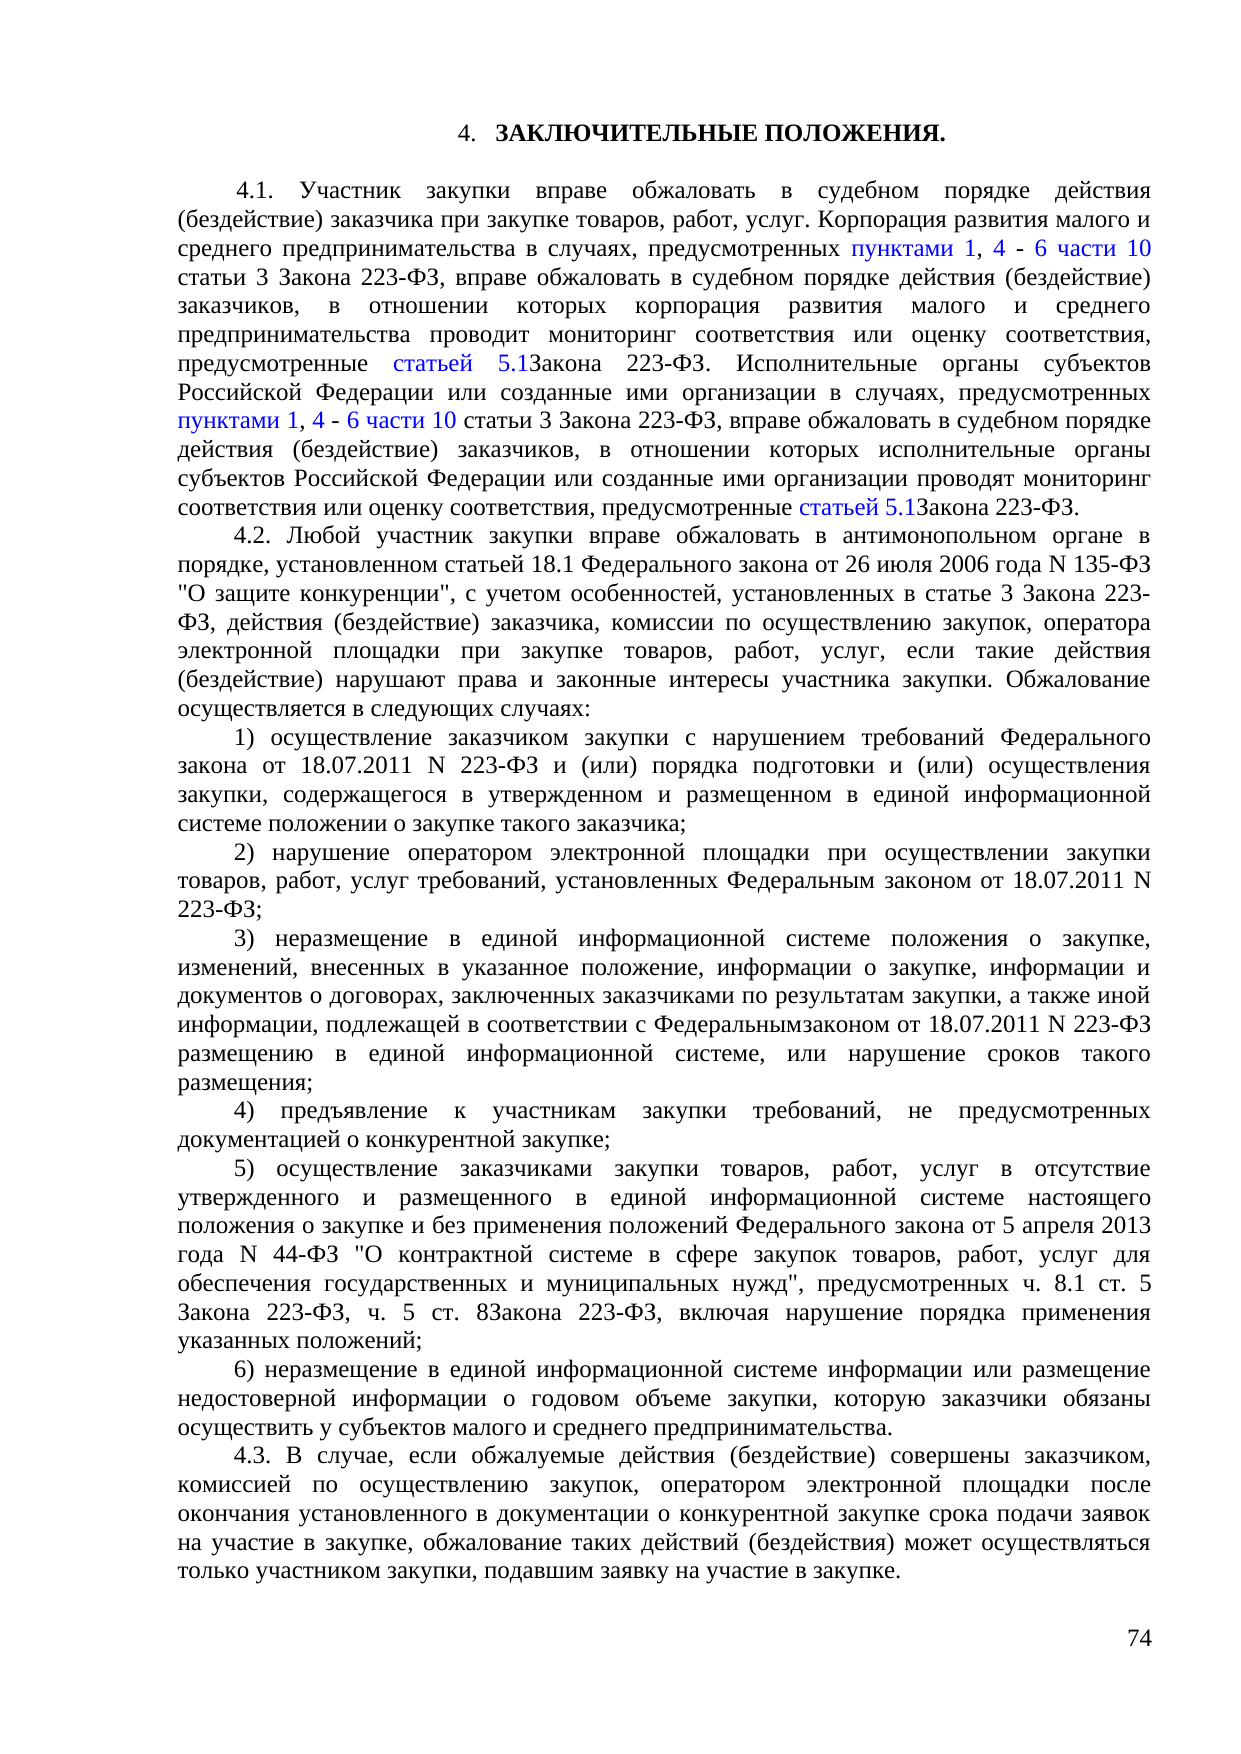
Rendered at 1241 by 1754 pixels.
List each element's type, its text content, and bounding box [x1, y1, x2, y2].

text 4.3. В случае, если обжалуемые действия (бездействие) совершены заказчиком, комиссией по осуществлению закупок, оператором электронной площадки после окончания установленного в документации о конкурентной закупке срока подачи заявок на участие в закупке, обжалование таких действий (бездействия) может осуществляться только участником закупки, подавшим заявку на участие в закупке. [177, 1441, 1152, 1584]
text 4.1. Участник закупки вправе обжаловать в судебном порядке действия (бездействие) заказчика при закупке товаров, работ, услуг. Корпорация развития малого и среднего предпринимательства в случаях, предусмотренных пунктами 1, 4 - 6 части 10 статьи 3 Закона 223-ФЗ, вправе обжаловать в судебном порядке действия (бездействие) заказчиков, в отношении которых корпорация развития малого и среднего предпринимательства проводит мониторинг соответствия или оценку соответствия, предусмотренные статьей 5.1Закона 223-ФЗ. Исполнительные органы субъектов Российской Федерации или созданные ими организации в случаях, предусмотренных пунктами 1, 4 - 6 части 10 статьи 3 Закона 223-ФЗ, вправе обжаловать в судебном порядке действия (бездействие) заказчиков, в отношении которых исполнительные органы субъектов Российской Федерации или созданные ими организации проводят мониторинг соответствия или оценку соответствия, предусмотренные статьей 5.1Закона 223-ФЗ. [177, 176, 1152, 521]
text 2) нарушение оператором электронной площадки при осуществлении закупки товаров, работ, услуг требований, установленных Федеральным законом от 18.07.2011 N 223-ФЗ; [177, 837, 1152, 923]
text 3) неразмещение в единой информационной системе положения о закупке, изменений, внесенных в указанное положение, информации о закупке, информации и документов о договорах, заключенных заказчиками по результатам закупки, а также иной информации, подлежащей в соответствии с Федеральнымзаконом от 18.07.2011 N 223-ФЗ размещению в единой информационной системе, или нарушение сроков такого размещения; [177, 923, 1152, 1096]
text 1) осуществление заказчиком закупки с нарушением требований Федерального закона от 18.07.2011 N 223-ФЗ и (или) порядка подготовки и (или) осуществления закупки, содержащегося в утвержденном и размещенном в единой информационной системе положении о закупке такого заказчика; [177, 722, 1152, 837]
text 6) неразмещение в единой информационной системе информации или размещение недостоверной информации о годовом объеме закупки, которую заказчики обязаны осуществить у субъектов малого и среднего предпринимательства. [177, 1354, 1152, 1441]
text 4) предъявление к участникам закупки требований, не предусмотренных документацией о конкурентной закупке; [177, 1096, 1152, 1153]
text 5) осуществление заказчиками закупки товаров, работ, услуг в отсутствие утвержденного и размещенного в единой информационной системе настоящего положения о закупке и без применения положений Федерального закона от 5 апреля 2013 года N 44-ФЗ "О контрактной системе в сфере закупок товаров, работ, услуг для обеспечения государственных и муниципальных нужд", предусмотренных ч. 8.1 ст. 5 Закона 223-ФЗ, ч. 5 ст. 8Закона 223-ФЗ, включая нарушение порядка применения указанных положений; [177, 1153, 1152, 1354]
list ЗАКЛЮЧИТЕЛЬНЫЕ ПОЛОЖЕНИЯ. [252, 118, 1152, 147]
text 4.2. Любой участник закупки вправе обжаловать в антимонопольном органе в порядке, установленном статьей 18.1 Федерального закона от 26 июля 2006 года N 135-ФЗ "О защите конкуренции", с учетом особенностей, установленных в статье 3 Закона 223-ФЗ, действия (бездействие) заказчика, комиссии по осуществлению закупок, оператора электронной площадки при закупке товаров, работ, услуг, если такие действия (бездействие) нарушают права и законные интересы участника закупки. Обжалование осуществляется в следующих случаях: [177, 521, 1152, 722]
